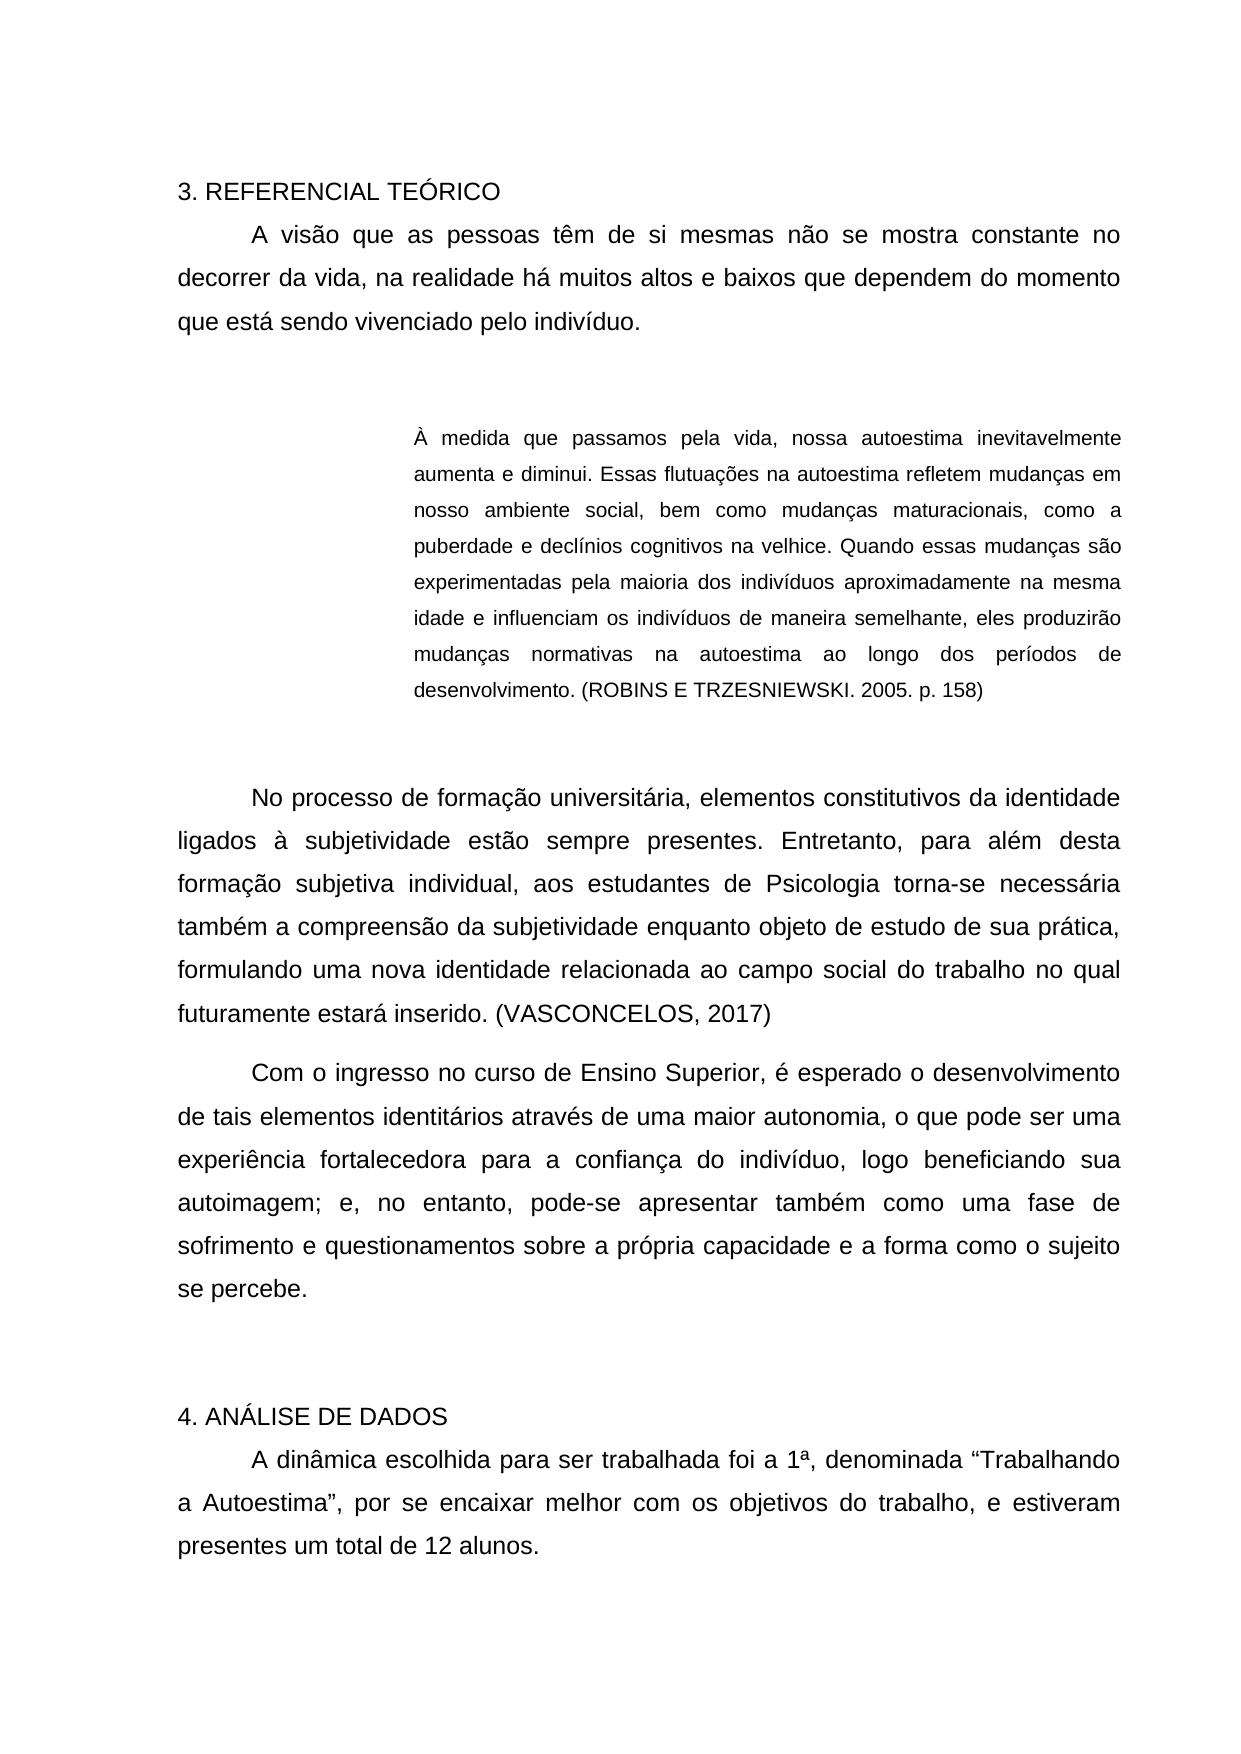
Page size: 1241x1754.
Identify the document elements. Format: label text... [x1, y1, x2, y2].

text A dinâmica escolhida para ser trabalhada foi a 1ª, denominada “Trabalhando a Autoestima”, por se encaixar melhor com os objetivos do trabalho, e estiveram presentes um total de 12 alunos. [177, 1445, 1122, 1560]
text No processo de formação universitária, elementos constitutivos da identidade ligados à subjetividade estão sempre presentes. Entretanto, para além desta formação subjetiva individual, aos estudantes de Psicologia torna-se necessária também a compreensão da subjetividade enquanto objeto de estudo de sua prática, formulando uma nova identidade relacionada ao campo social do trabalho no qual futuramente estará inserido. (VASCONCELOS, 2017) [177, 783, 1122, 1027]
text A visão que as pessoas têm de si mesmas não se mostra constante no decorrer da vida, na realidade há muitos altos e baixos que dependem do momento que está sendo vivenciado pelo indivíduo. [177, 220, 1122, 335]
text À medida que passamos pela vida, nossa autoestima inevitavelmente aumenta e diminui. Essas flutuações na autoestima refletem mudanças em nosso ambiente social, bem como mudanças maturacionais, como a puberdade e declínios cognitivos na velhice. Quando essas mudanças são experimentadas pela maioria dos indivíduos aproximadamente na mesma idade e influenciam os indivíduos de maneira semelhante, eles produzirão mudanças normativas na autoestima ao longo dos períodos de desenvolvimento. (ROBINS E TRZESNIEWSKI. 2005. p. 158) [413, 426, 1122, 702]
text 4. ANÁLISE DE DADOS [177, 1402, 1122, 1431]
text 3. REFERENCIAL TEÓRICO [177, 177, 1122, 206]
text Com o ingresso no curso de Ensino Superior, é esperado o desenvolvimento de tais elementos identitários através de uma maior autonomia, o que pode ser uma experiência fortalecedora para a confiança do indivíduo, logo beneficiando sua autoimagem; e, no entanto, pode-se apresentar também como uma fase de sofrimento e questionamentos sobre a própria capacidade e a forma como o sujeito se percebe. [177, 1058, 1122, 1303]
